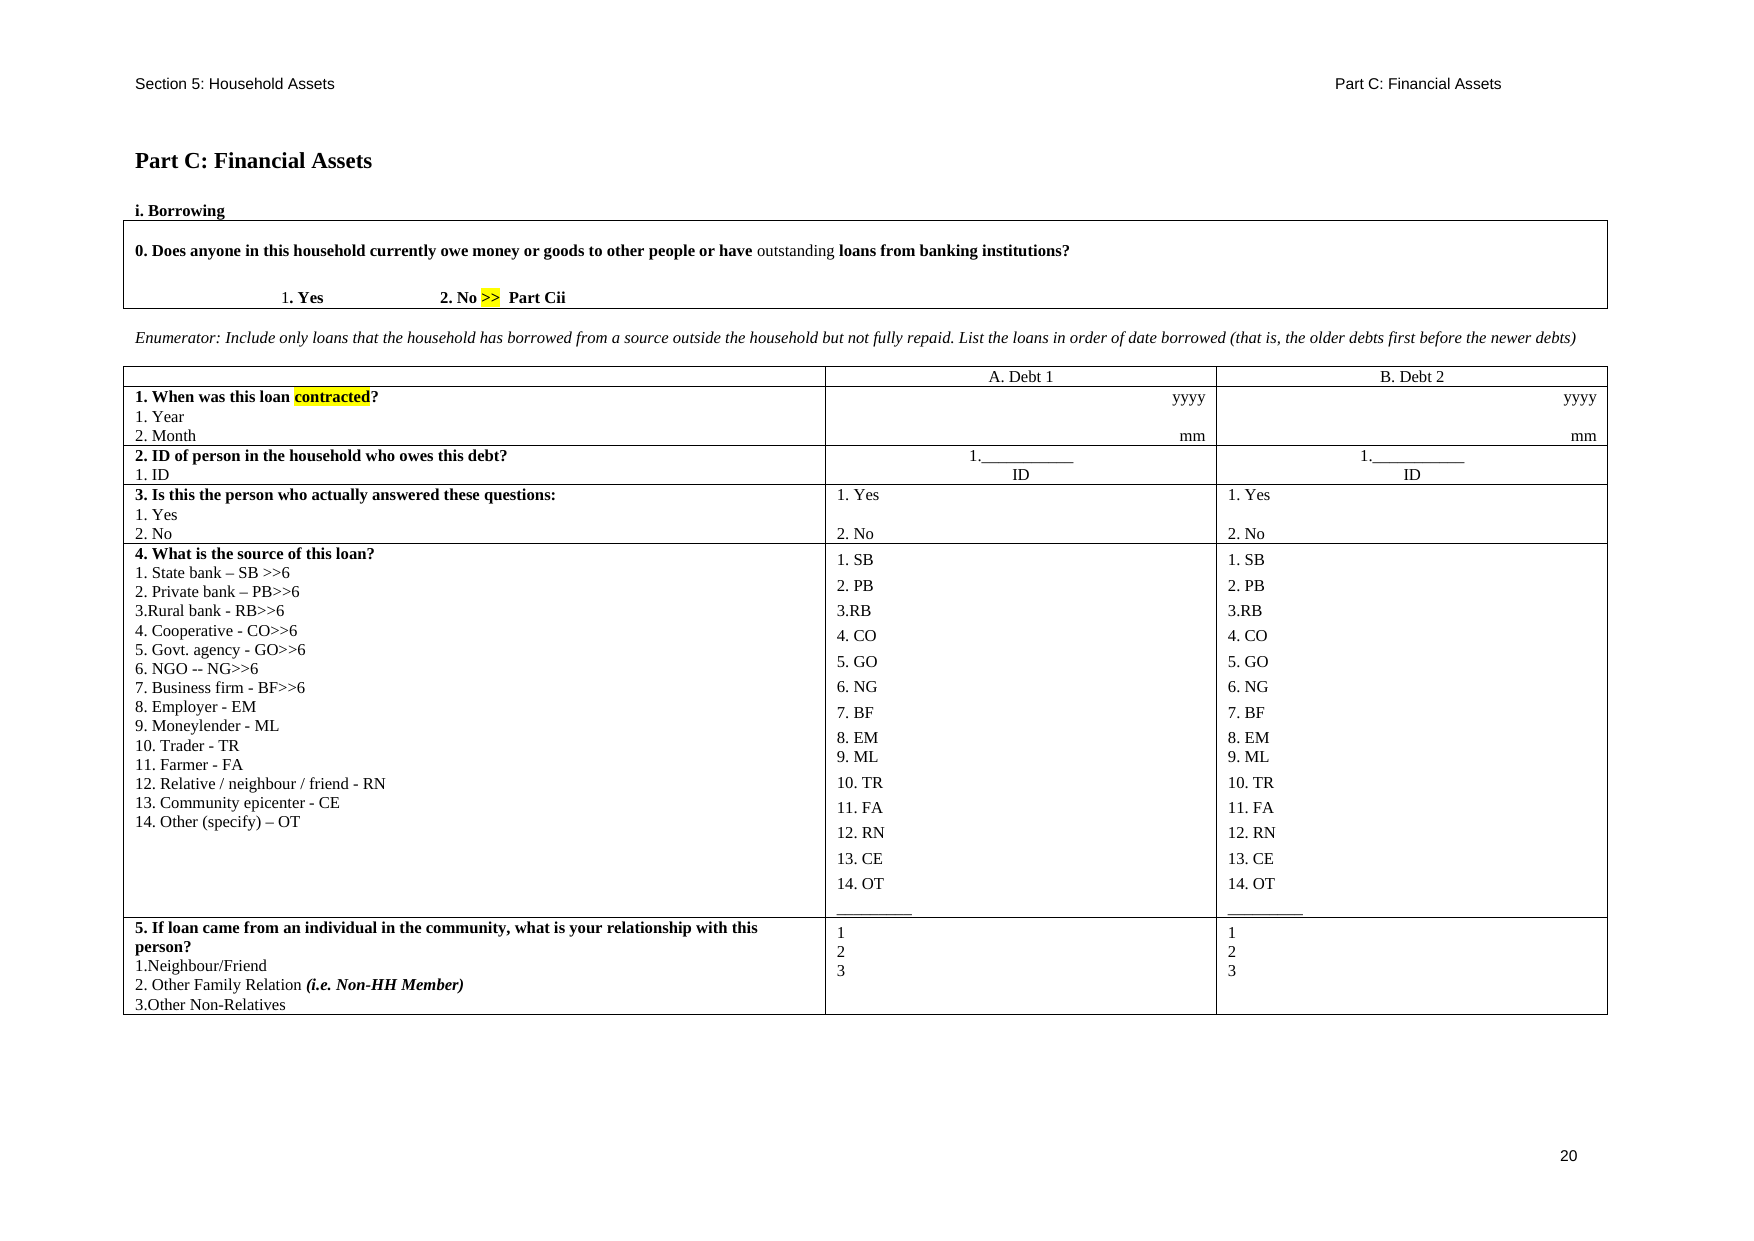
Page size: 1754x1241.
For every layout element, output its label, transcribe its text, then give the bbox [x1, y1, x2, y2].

table_header [124, 367, 825, 386]
table_cell 1.___________ ID [1217, 446, 1607, 484]
table_cell 1. SB 2. PB 3.RB 4. CO 5. GO 6. NG 7. BF 8. EM 9. ML 10. TR 11. FA 12. RN 13. CE 14. OT _________ [1217, 544, 1607, 917]
table_header B. Debt 2 [1217, 367, 1607, 386]
table_cell 2. ID of person in the household who owes this debt? 1. ID [124, 446, 825, 484]
text i. Borrowing [135, 201, 1619, 220]
table_cell yyyy mm [1217, 387, 1607, 445]
table_header 0. Does anyone in this household currently owe money or goods to other people or have outstanding loans from banking institutions? 1. Yes 2. No >> Part Cii [124, 221, 1607, 307]
table_cell 3. Is this the person who actually answered these questions: 1. Yes 2. No [124, 485, 825, 543]
table_cell 4. What is the source of this loan? 1. State bank – SB >>6 2. Private bank – PB>>6 3.Rural bank - RB>>6 4. Cooperative - CO>>6 5. Govt. agency - GO>>6 6. NGO -- NG>>6 7. Business firm - BF>>6 8. Employer - EM 9. Moneylender - ML 10. Trader - TR 11. Farmer - FA 12. Relative / neighbour / friend - RN 13. Community epicenter - CE 14. Other (specify) – OT [124, 544, 825, 917]
table_cell 1 2 3 [826, 918, 1216, 1013]
subtitle Part C: Financial Assets [135, 147, 1619, 173]
table_cell 1. When was this loan contracted? 1. Year 2. Month [124, 387, 825, 445]
table_cell 1. Yes 2. No [826, 485, 1216, 543]
table_header A. Debt 1 [826, 367, 1216, 386]
table_cell 5. If loan came from an individual in the community, what is your relationship with this person? 1.Neighbour/Friend 2. Other Family Relation (i.e. Non-HH Member) 3.Other Non-Relatives [124, 918, 825, 1013]
table_cell 1. SB 2. PB 3.RB 4. CO 5. GO 6. NG 7. BF 8. EM 9. ML 10. TR 11. FA 12. RN 13. CE 14. OT _________ [826, 544, 1216, 917]
table_cell 1.___________ ID [826, 446, 1216, 484]
table_cell 1 2 3 [1217, 918, 1607, 1013]
text Enumerator: Include only loans that the household has borrowed from a source outside the household but not fully repaid. List the loans in order of date borrowed (that is, the older debts first before the newer debts) [135, 328, 1619, 347]
table_cell yyyy mm [826, 387, 1216, 445]
table_cell 1. Yes 2. No [1217, 485, 1607, 543]
